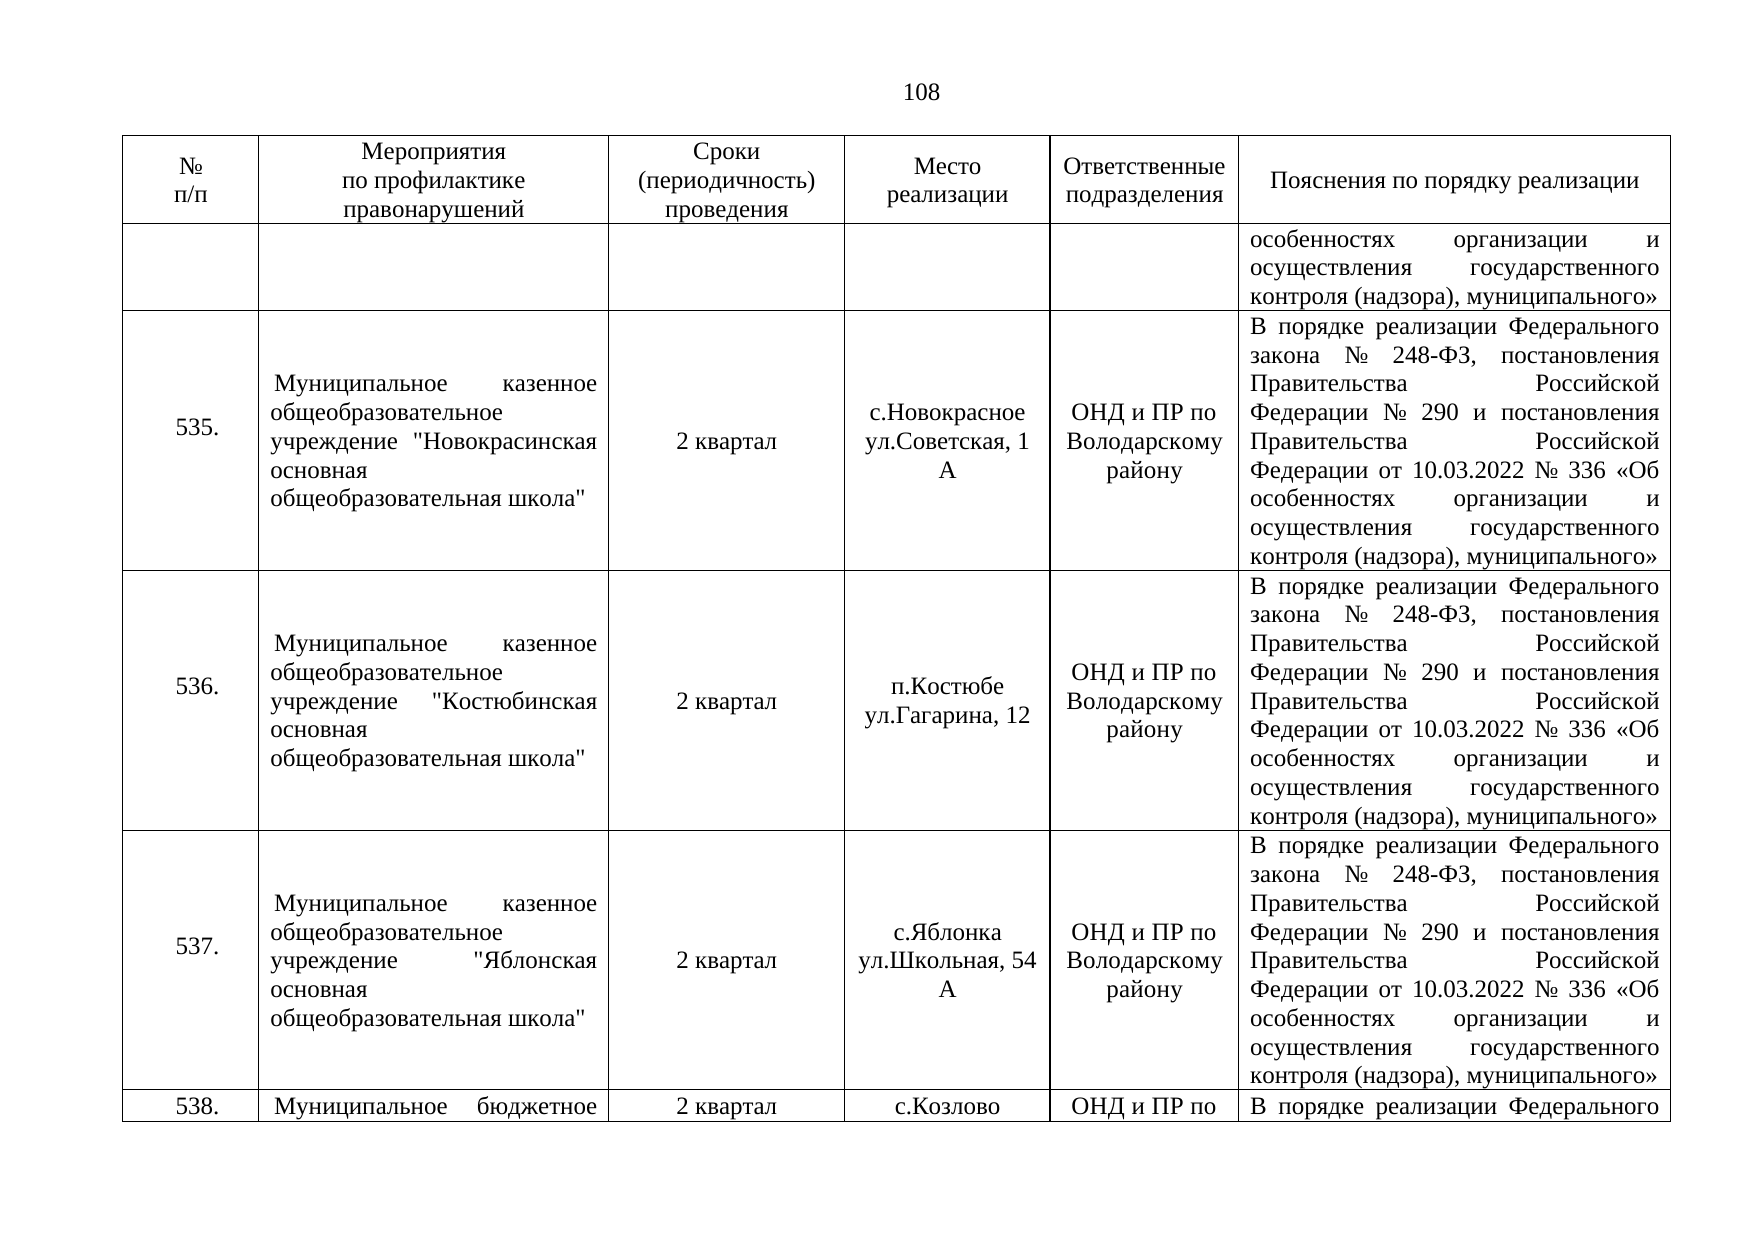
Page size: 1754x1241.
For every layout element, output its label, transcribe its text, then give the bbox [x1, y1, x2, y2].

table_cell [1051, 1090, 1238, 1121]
table_header Мероприятия по профилактике правонарушений [259, 136, 608, 223]
table_header Сроки (периодичность) проведения [609, 136, 844, 223]
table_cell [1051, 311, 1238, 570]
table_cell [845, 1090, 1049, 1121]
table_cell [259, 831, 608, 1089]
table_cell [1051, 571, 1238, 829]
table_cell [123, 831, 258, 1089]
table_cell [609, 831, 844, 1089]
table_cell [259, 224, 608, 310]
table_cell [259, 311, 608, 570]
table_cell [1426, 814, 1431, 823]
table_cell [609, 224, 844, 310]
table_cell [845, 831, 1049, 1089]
table_header Ответственные подразделения [1051, 136, 1238, 223]
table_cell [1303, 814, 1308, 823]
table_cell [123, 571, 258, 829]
table_header Пояснения по порядку реализации [1239, 136, 1670, 223]
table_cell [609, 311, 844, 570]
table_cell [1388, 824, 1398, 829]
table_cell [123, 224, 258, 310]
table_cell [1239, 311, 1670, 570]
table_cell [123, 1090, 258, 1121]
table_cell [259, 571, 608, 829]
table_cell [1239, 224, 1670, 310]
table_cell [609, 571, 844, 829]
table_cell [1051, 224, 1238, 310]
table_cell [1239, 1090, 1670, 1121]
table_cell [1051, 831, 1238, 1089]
table_header Место реализации [845, 136, 1049, 223]
table_header № п/п [123, 136, 258, 223]
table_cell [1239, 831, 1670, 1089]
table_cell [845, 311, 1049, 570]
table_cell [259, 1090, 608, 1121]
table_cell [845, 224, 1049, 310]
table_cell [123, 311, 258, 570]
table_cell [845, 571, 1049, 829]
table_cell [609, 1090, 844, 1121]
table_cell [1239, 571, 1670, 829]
